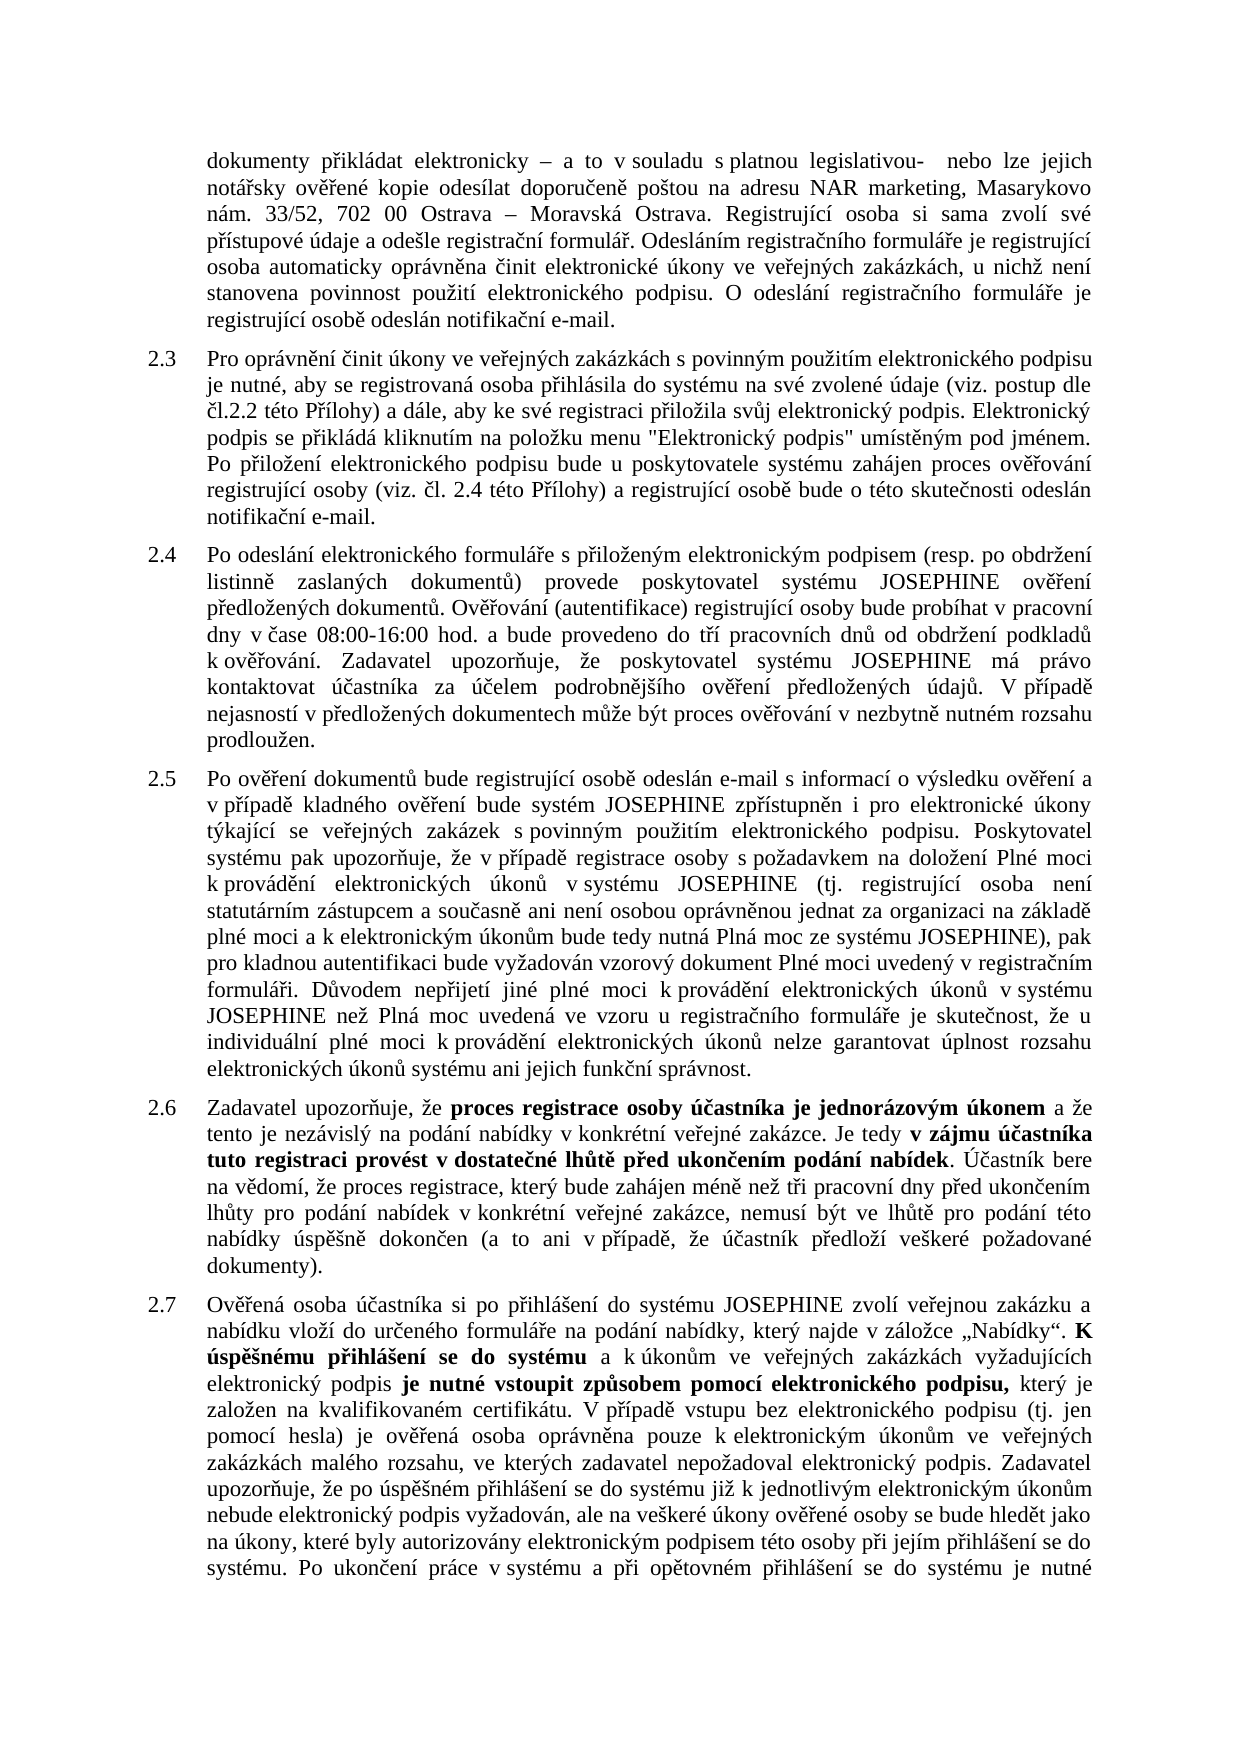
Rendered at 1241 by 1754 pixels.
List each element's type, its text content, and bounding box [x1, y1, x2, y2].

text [148, 148, 1093, 332]
text 2.5 Po ověření dokumentů bude registrující osobě odeslán e-mail s informací o výsledku ověření a v případě kladného ověření bude systém JOSEPHINE zpřístupněn i pro elektronické úkony týkající se veřejných zakázek s povinným použitím elektronického podpisu. Poskytovatel systému pak upozorňuje, že v případě registrace osoby s požadavkem na doložení Plné moci k provádění elektronických úkonů v systému JOSEPHINE (tj. registrující osoba není statutárním zástupcem a současně ani není osobou oprávněnou jednat za organizaci na základě plné moci a k elektronickým úkonům bude tedy nutná Plná moc ze systému JOSEPHINE), pak pro kladnou autentifikaci bude vyžadován vzorový dokument Plné moci uvedený v registračním formuláři. Důvodem nepřijetí jiné plné moci k provádění elektronických úkonů v systému JOSEPHINE než Plná moc uvedená ve vzoru u registračního formuláře je skutečnost, že u individuální plné moci k provádění elektronických úkonů nelze garantovat úplnost rozsahu elektronických úkonů systému ani jejich funkční správnost. [148, 765, 1093, 1081]
text 2.4 Po odeslání elektronického formuláře s přiloženým elektronickým podpisem (resp. po obdržení listinně zaslaných dokumentů) provede poskytovatel systému JOSEPHINE ověření předložených dokumentů. Ověřování (autentifikace) registrující osoby bude probíhat v pracovní dny v čase 08:00-16:00 hod. a bude provedeno do tří pracovních dnů od obdržení podkladů k ověřování. Zadavatel upozorňuje, že poskytovatel systému JOSEPHINE má právo kontaktovat účastníka za účelem podrobnějšího ověření předložených údajů. V případě nejasností v předložených dokumentech může být proces ověřování v nezbytně nutném rozsahu prodloužen. [148, 542, 1093, 752]
text 2.3 Pro oprávnění činit úkony ve veřejných zakázkách s povinným použitím elektronického podpisu je nutné, aby se registrovaná osoba přihlásila do systému na své zvolené údaje (viz. postup dle čl.2.2 této Přílohy) a dále, aby ke své registraci přiložila svůj elektronický podpis. Elektronický podpis se přikládá kliknutím na položku menu "Elektronický podpis" umístěným pod jménem. Po přiložení elektronického podpisu bude u poskytovatele systému zahájen proces ověřování registrující osoby (viz. čl. 2.4 této Přílohy) a registrující osobě bude o této skutečnosti odeslán notifikační e-mail. [148, 344, 1093, 529]
text 2.6 Zadavatel upozorňuje, že proces registrace osoby účastníka je jednorázovým úkonem a že tento je nezávislý na podání nabídky v konkrétní veřejné zakázce. Je tedy v zájmu účastníka tuto registraci provést v dostatečné lhůtě před ukončením podání nabídek. Účastník bere na vědomí, že proces registrace, který bude zahájen méně než tři pracovní dny před ukončením lhůty pro podání nabídek v konkrétní veřejné zakázce, nemusí být ve lhůtě pro podání této nabídky úspěšně dokončen (a to ani v případě, že účastník předloží veškeré požadované dokumenty). [148, 1094, 1093, 1278]
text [148, 1291, 1093, 1581]
